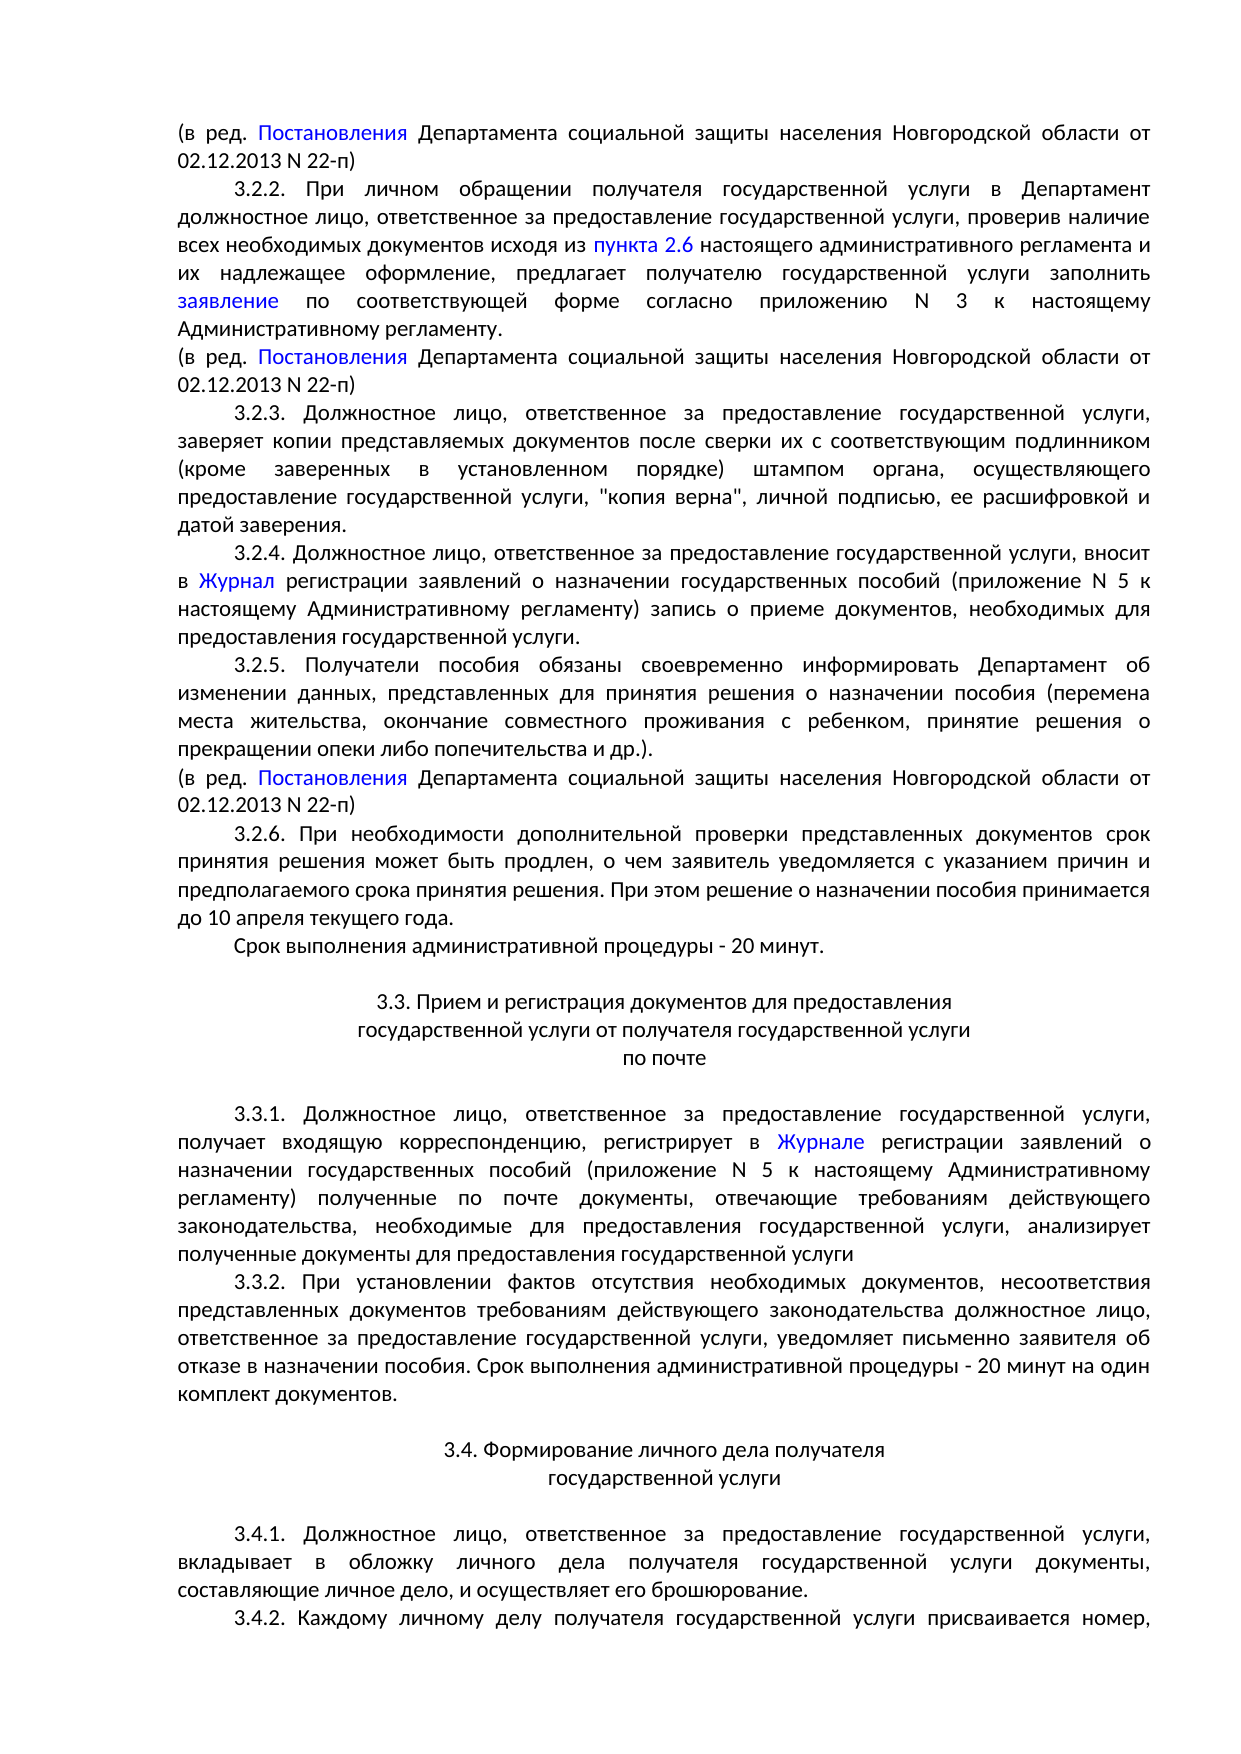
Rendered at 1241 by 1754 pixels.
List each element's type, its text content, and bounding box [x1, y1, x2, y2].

text 3.2.3. Должностное лицо, ответственное за предоставление государственной услуги, заверяет копии представляемых документов после сверки их с соответствующим подлинником (кроме заверенных в установленном порядке) штампом органа, осуществляющего предоставление государственной услуги, "копия верна", личной подписью, ее расшифровкой и датой заверения. [177, 398, 1152, 538]
text 3.4.1. Должностное лицо, ответственное за предоставление государственной услуги, вкладывает в обложку личного дела получателя государственной услуги документы, составляющие личное дело, и осуществляет его брошюрование. [177, 1519, 1152, 1603]
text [177, 1603, 1152, 1631]
text (в ред. Постановления Департамента социальной защиты населения Новгородской области от 02.12.2013 N 22-п) [177, 763, 1152, 819]
text государственной услуги [177, 1463, 1152, 1491]
text 3.2.2. При личном обращении получателя государственной услуги в Департамент должностное лицо, ответственное за предоставление государственной услуги, проверив наличие всех необходимых документов исходя из пункта 2.6 настоящего административного регламента и их надлежащее оформление, предлагает получателю государственной услуги заполнить заявление по соответствующей форме согласно приложению N 3 к настоящему Административному регламенту. [177, 174, 1152, 342]
text 3.3. Прием и регистрация документов для предоставления [177, 987, 1152, 1015]
text (в ред. Постановления Департамента социальной защиты населения Новгородской области от 02.12.2013 N 22-п) [177, 342, 1152, 398]
text государственной услуги от получателя государственной услуги [177, 1015, 1152, 1043]
text Срок выполнения административной процедуры - 20 минут. [177, 931, 1152, 959]
text по почте [177, 1043, 1152, 1071]
text (в ред. Постановления Департамента социальной защиты населения Новгородской области от 02.12.2013 N 22-п) [177, 118, 1152, 174]
text 3.2.5. Получатели пособия обязаны своевременно информировать Департамент об изменении данных, представленных для принятия решения о назначении пособия (перемена места жительства, окончание совместного проживания с ребенком, принятие решения о прекращении опеки либо попечительства и др.). [177, 651, 1152, 763]
text 3.2.4. Должностное лицо, ответственное за предоставление государственной услуги, вносит в Журнал регистрации заявлений о назначении государственных пособий (приложение N 5 к настоящему Административному регламенту) запись о приеме документов, необходимых для предоставления государственной услуги. [177, 538, 1152, 651]
text 3.4. Формирование личного дела получателя [177, 1435, 1152, 1463]
text 3.2.6. При необходимости дополнительной проверки представленных документов срок принятия решения может быть продлен, о чем заявитель уведомляется с указанием причин и предполагаемого срока принятия решения. При этом решение о назначении пособия принимается до 10 апреля текущего года. [177, 819, 1152, 931]
text 3.3.2. При установлении фактов отсутствия необходимых документов, несоответствия представленных документов требованиям действующего законодательства должностное лицо, ответственное за предоставление государственной услуги, уведомляет письменно заявителя об отказе в назначении пособия. Срок выполнения административной процедуры - 20 минут на один комплект документов. [177, 1267, 1152, 1407]
text 3.3.1. Должностное лицо, ответственное за предоставление государственной услуги, получает входящую корреспонденцию, регистрирует в Журнале регистрации заявлений о назначении государственных пособий (приложение N 5 к настоящему Административному регламенту) полученные по почте документы, отвечающие требованиям действующего законодательства, необходимые для предоставления государственной услуги, анализирует полученные документы для предоставления государственной услуги [177, 1099, 1152, 1267]
